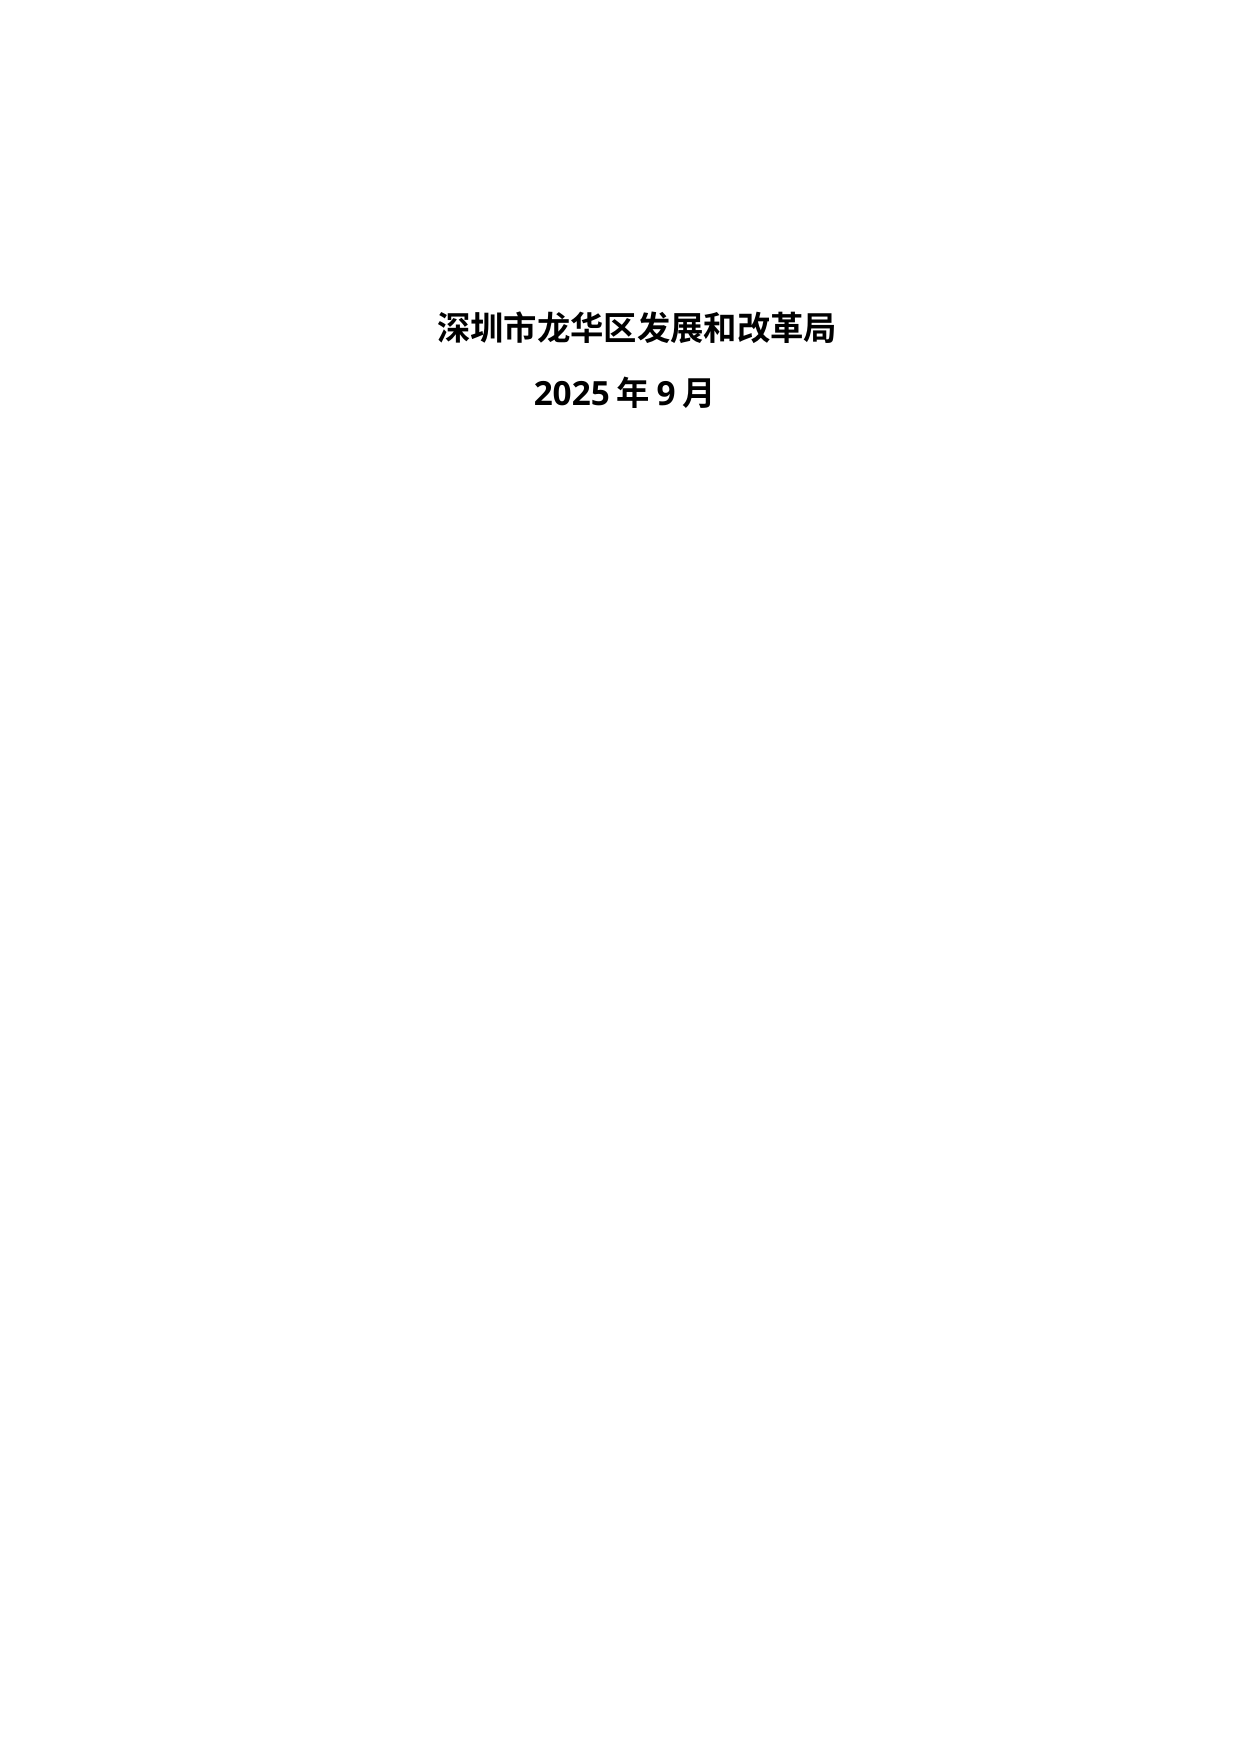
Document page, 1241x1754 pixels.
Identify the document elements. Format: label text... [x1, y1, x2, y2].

text 2025年9月 [187, 358, 1053, 423]
text 深圳市龙华区发展和改革局 [187, 293, 1053, 358]
